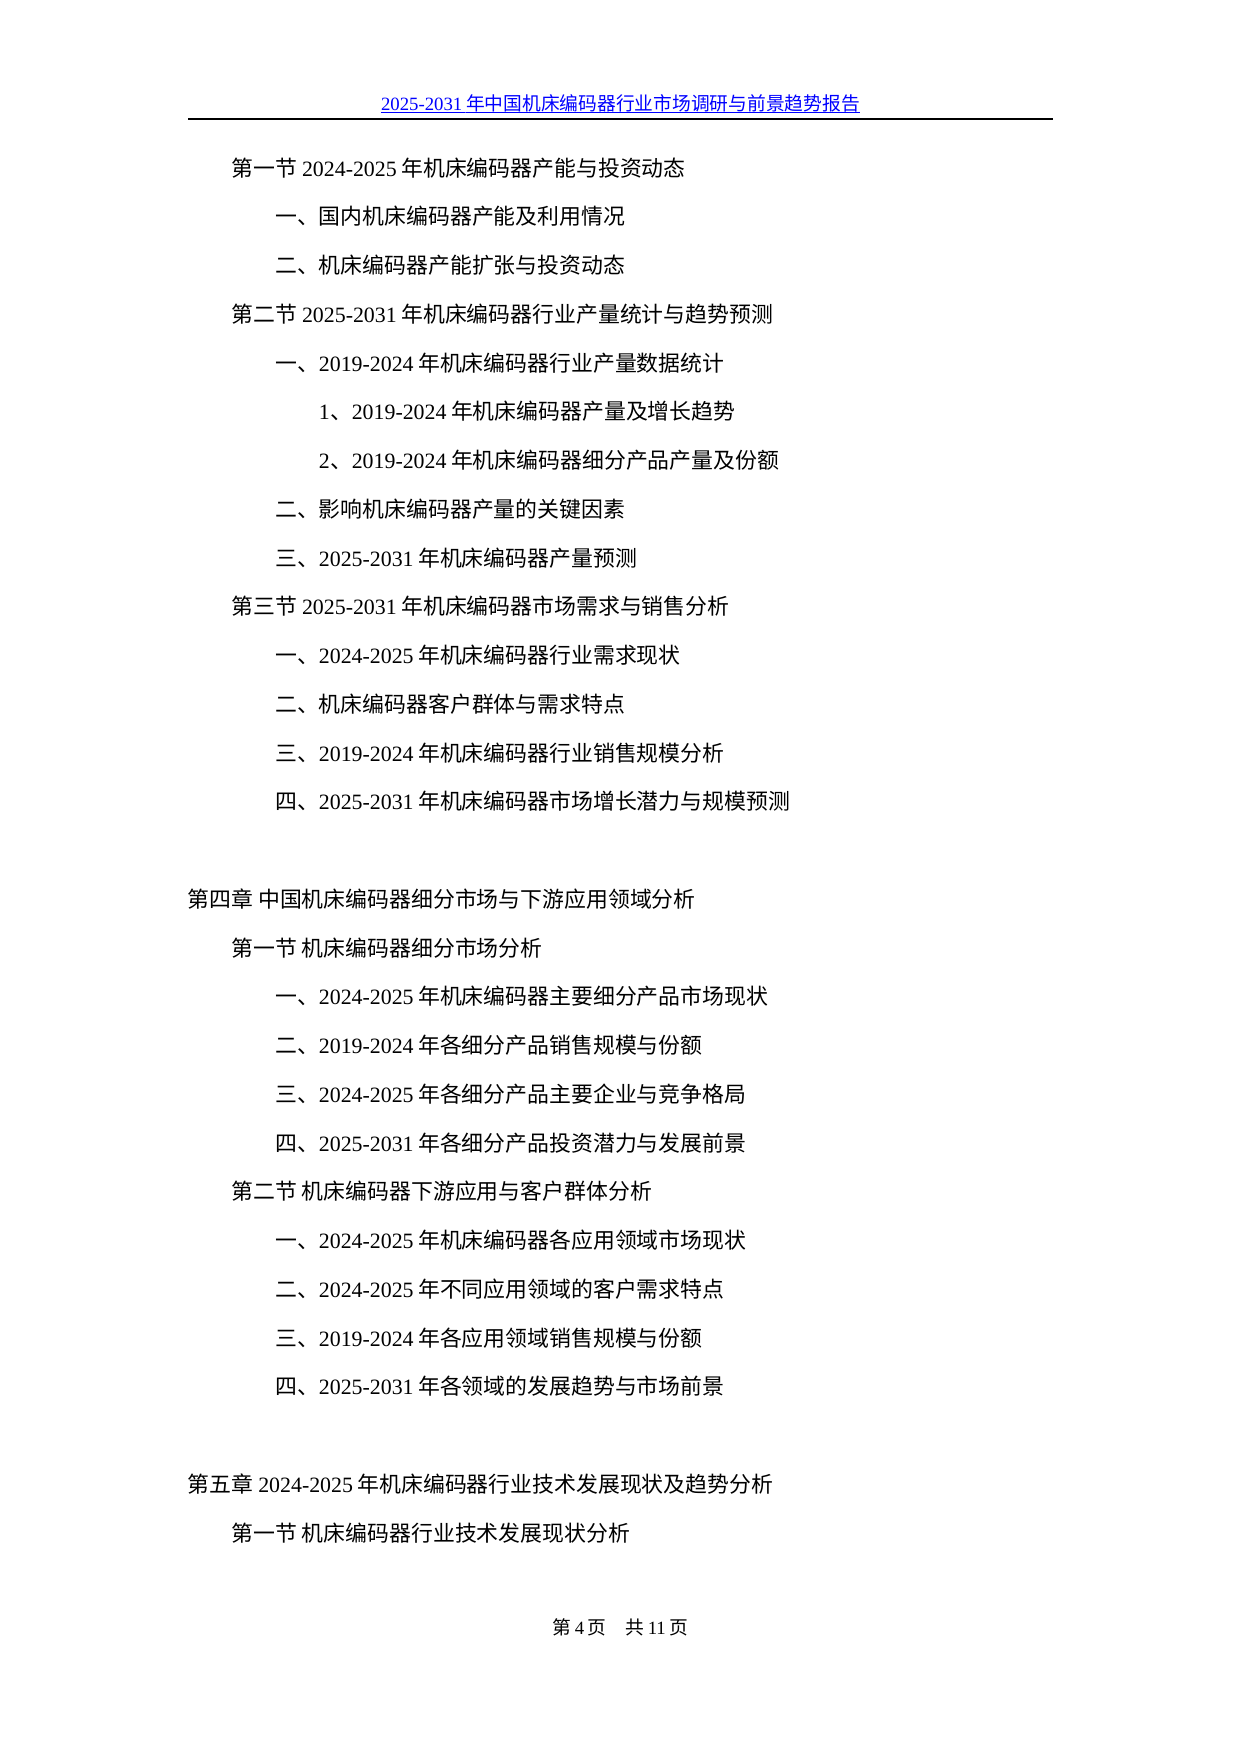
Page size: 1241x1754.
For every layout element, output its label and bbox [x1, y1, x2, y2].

text [187, 150, 1053, 1548]
